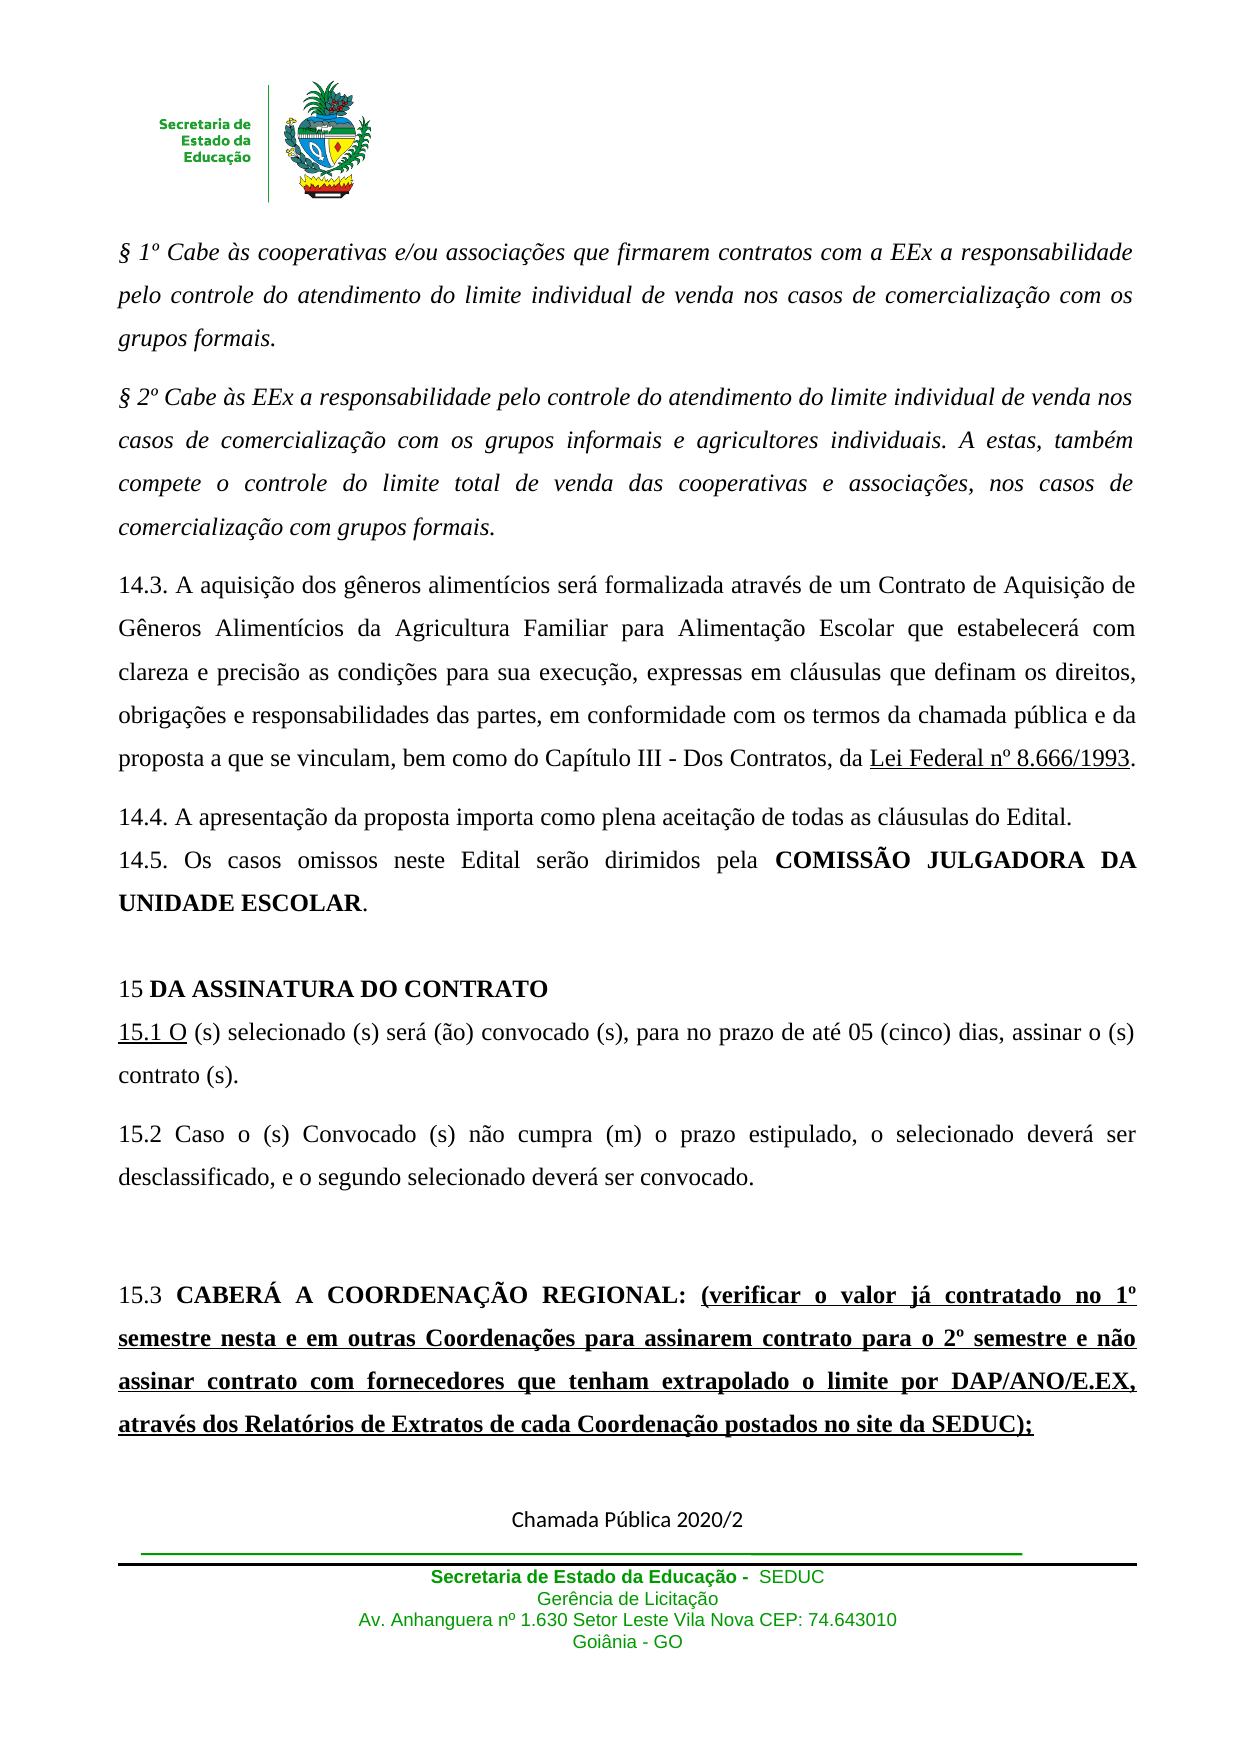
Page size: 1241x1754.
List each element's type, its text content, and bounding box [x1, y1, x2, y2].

text 15.3 CABERÁ A COORDENAÇÃO REGIONAL: (verificar o valor já contratado no 1º semestre nesta e em outras Coordenações para assinarem contrato para o 2º semestre e não assinar contrato com fornecedores que tenham extrapolado o limite por DAP/ANO/E.EX, através dos Relatórios de Extratos de cada Coordenação postados no site da SEDUC); [118, 1392, 1137, 1438]
text 15.3 CABERÁ A COORDENAÇÃO REGIONAL: (verificar o valor já contratado no 1º semestre nesta e em outras Coordenações para assinarem contrato para o 2º semestre e não assinar contrato com fornecedores que tenham extrapolado o limite por DAP/ANO/E.EX, através dos Relatórios de Extratos de cada Coordenação postados no site da SEDUC); [118, 1280, 1137, 1348]
text 14.4. A apresentação da proposta importa como plena aceitação de todas as cláusulas do Edital. [118, 802, 1137, 830]
text 15 DA ASSINATURA DO CONTRATO [118, 974, 1137, 1003]
text 15.3 CABERÁ A COORDENAÇÃO REGIONAL: (verificar o valor já contratado no 1º semestre nesta e em outras Coordenações para assinarem contrato para o 2º semestre e não assinar contrato com fornecedores que tenham extrapolado o limite por DAP/ANO/E.EX, através dos Relatórios de Extratos de cada Coordenação postados no site da SEDUC); [118, 1349, 1137, 1391]
text 15.1 O (s) selecionado (s) será (ão) convocado (s), para no prazo de até 05 (cinco) dias, assinar o (s) contrato (s). [118, 1017, 1137, 1089]
text § 1º Cabe às cooperativas e/ou associações que firmarem contratos com a EEx a responsabilidade pelo controle do atendimento do limite individual de venda nos casos de comercialização com os grupos formais. [118, 237, 1137, 352]
picture [118, 73, 412, 210]
text 14.5. Os casos omissos neste Edital serão dirimidos pela COMISSÃO JULGADORA DA UNIDADE ESCOLAR. [118, 845, 1137, 917]
text 15.2 Caso o (s) Convocado (s) não cumpra (m) o prazo estipulado, o selecionado deverá ser desclassificado, e o segundo selecionado deverá ser convocado. [118, 1119, 1137, 1191]
text 14.3. A aquisição dos gêneros alimentícios será formalizada através de um Contrato de Aquisição de Gêneros Alimentícios da Agricultura Familiar para Alimentação Escolar que estabelecerá com clareza e precisão as condições para sua execução, expressas em cláusulas que definam os direitos, obrigações e responsabilidades das partes, em conformidade com os termos da chamada pública e da proposta a que se vinculam, bem como do Capítulo III - Dos Contratos, da Lei Federal nº 8.666/1993. [118, 570, 1137, 772]
text § 2º Cabe às EEx a responsabilidade pelo controle do atendimento do limite individual de venda nos casos de comercialização com os grupos informais e agricultores individuais. A estas, também compete o controle do limite total de venda das cooperativas e associações, nos casos de comercialização com grupos formais. [118, 382, 1137, 540]
